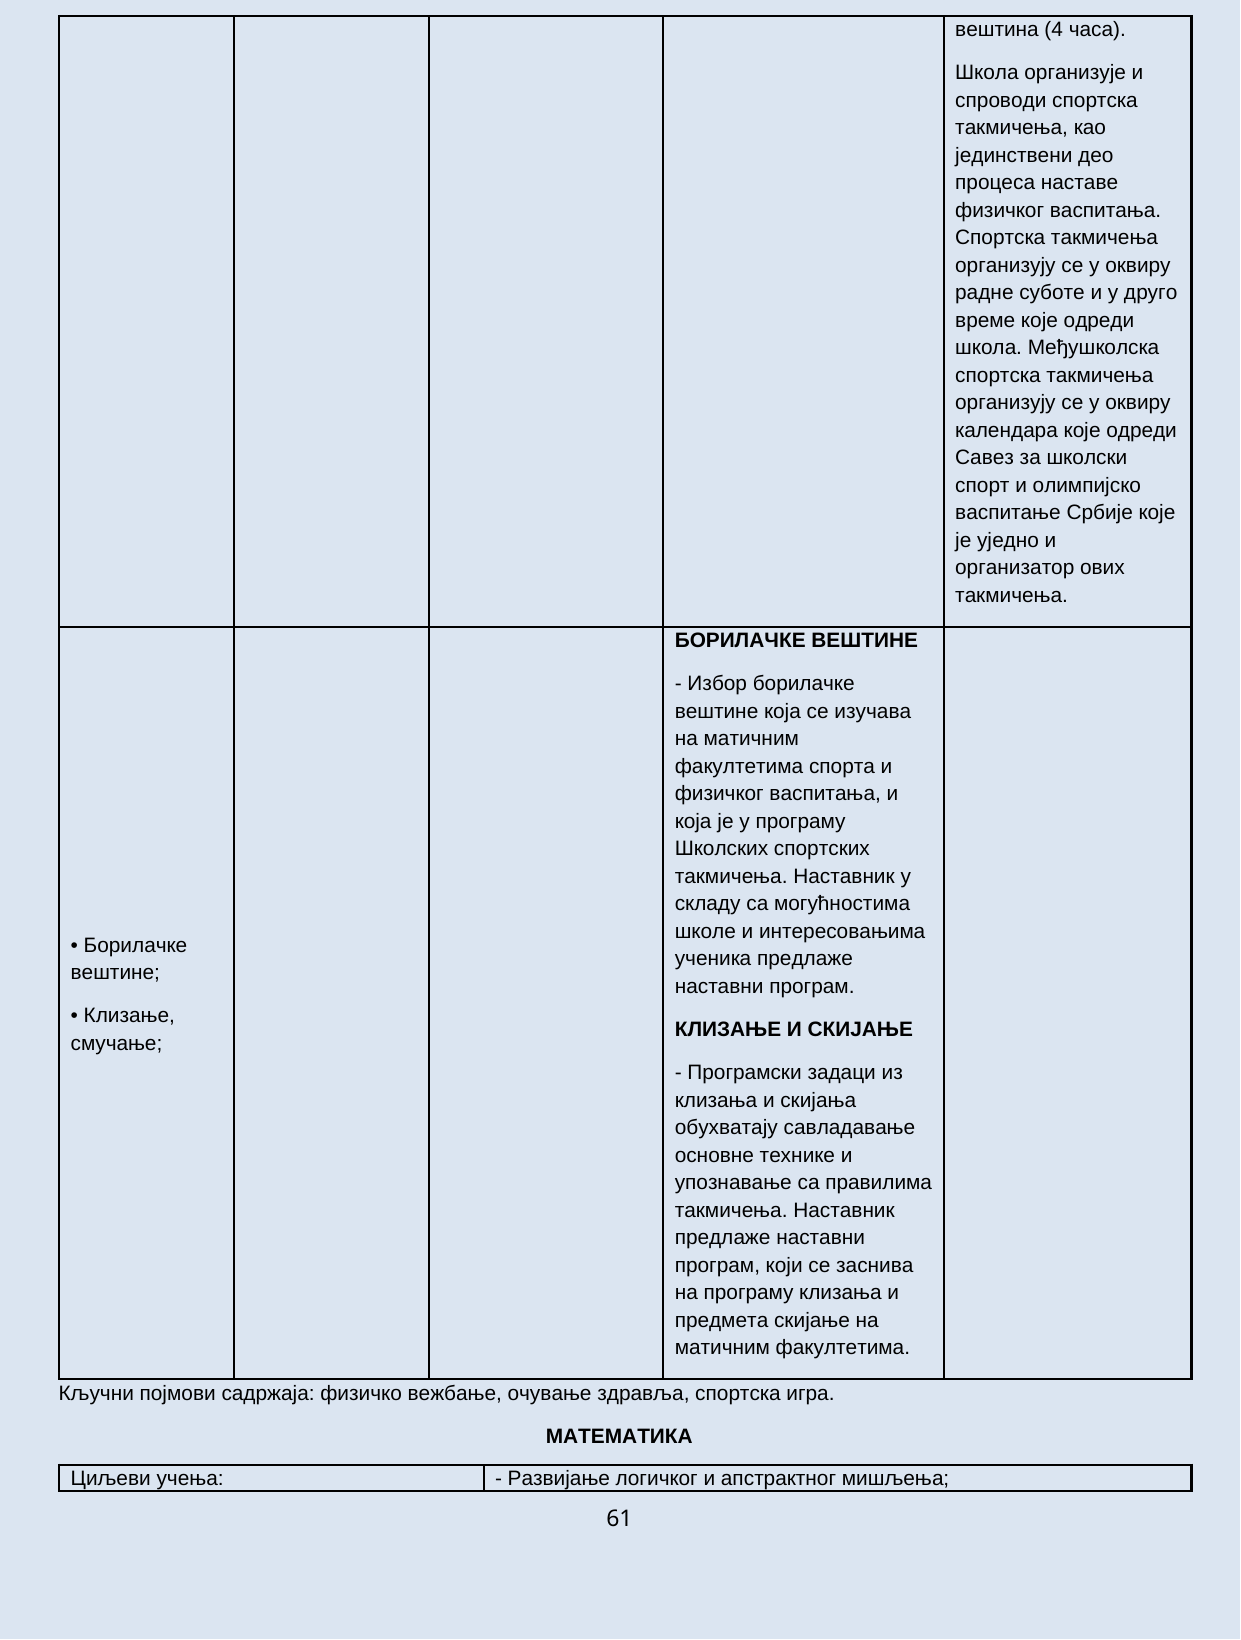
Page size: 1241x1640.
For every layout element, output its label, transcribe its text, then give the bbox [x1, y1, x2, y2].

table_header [485, 1466, 1190, 1489]
table_header Циљеви учења: [60, 1466, 483, 1489]
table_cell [945, 17, 1190, 626]
table_cell [945, 628, 1190, 1378]
table_cell [235, 628, 428, 1378]
text МАТЕМАТИКА [58, 1423, 1180, 1447]
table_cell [664, 17, 943, 626]
table_cell • Борилачке вештине; • Клизање, смучање; [60, 628, 233, 1378]
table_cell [60, 17, 233, 626]
table_cell БОРИЛАЧКЕ ВЕШТИНЕ - Избор борилачке вештине која се изучава на матичним факултетима спорта и физичког васпитања, и која је у програму Школских спортских такмичења. Наставник у складу са могућностима школе и интересовањима ученика предлаже наставни програм. КЛИЗАЊЕ И СКИЈАЊЕ - Програмски задаци из клизања и скијања обухватају савладавање основне технике и упознавање са правилима такмичења. Наставник предлаже наставни програм, који се заснива на програму клизања и предмета скијање на матичним факултетима. [664, 628, 943, 1378]
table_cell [430, 17, 662, 626]
table_cell [430, 628, 662, 1378]
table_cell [235, 17, 428, 626]
text Кључни појмови садржаја: физичко вежбање, очување здравља, спортска игра. [58, 1380, 1180, 1404]
